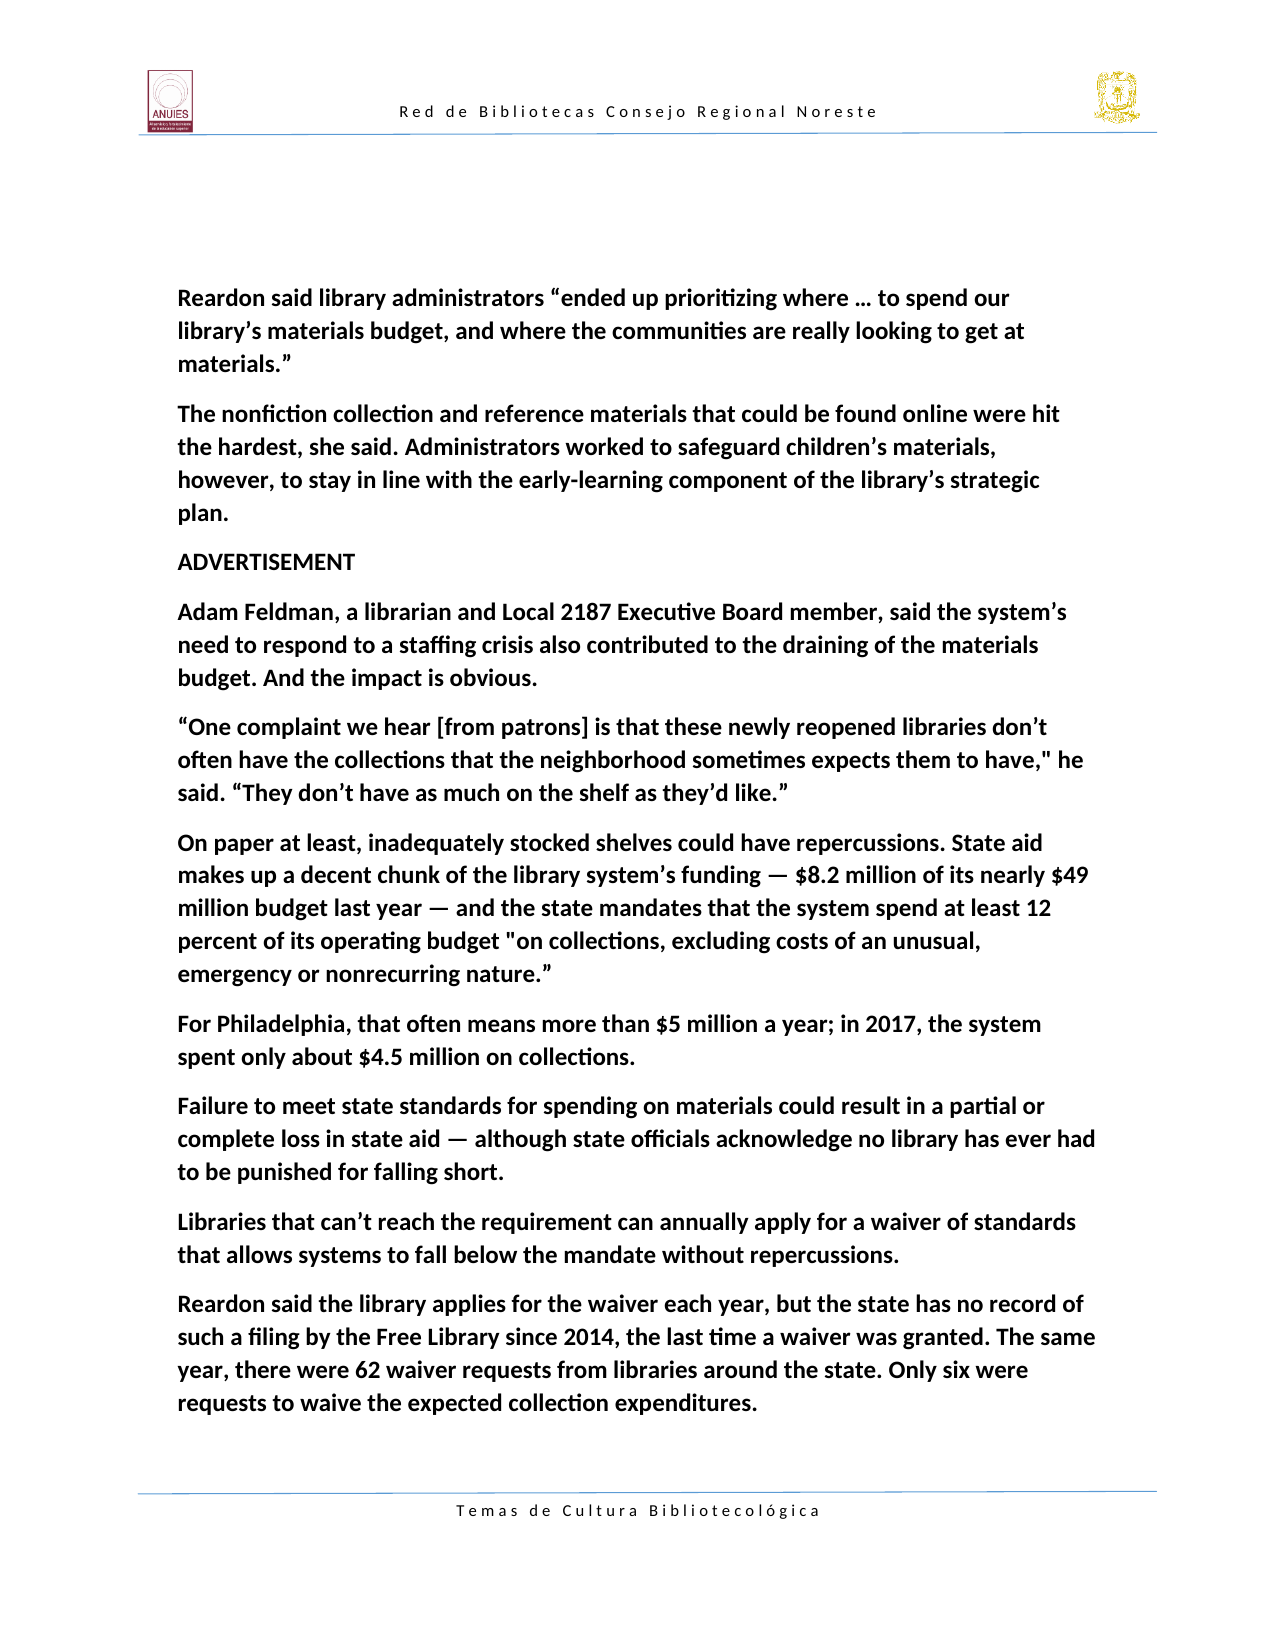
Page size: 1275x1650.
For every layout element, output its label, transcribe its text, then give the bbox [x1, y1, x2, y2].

text Libraries that can’t reach the requirement can annually apply for a waiver of standards that allows systems to fall below the mandate without repercussions. [177, 1206, 1098, 1269]
text “One complaint we hear [from patrons] is that these newly reopened libraries don’t often have the collections that the neighborhood sometimes expects them to have," he said. “They don’t have as much on the shelf as they’d like.” [177, 711, 1098, 808]
text On paper at least, inadequately stocked shelves could have repercussions. State aid makes up a decent chunk of the library system’s funding — $8.2 million of its nearly $49 million budget last year — and the state mandates that the system spend at least 12 percent of its operating budget "on collections, excluding costs of an unusual, emergency or nonrecurring nature.” [177, 827, 1098, 989]
picture [138, 69, 202, 133]
text Adam Feldman, a librarian and Local 2187 Executive Board member, said the system’s need to respond to a staffing crisis also contributed to the draining of the materials budget. And the impact is obvious. [177, 596, 1098, 692]
picture [1092, 69, 1141, 125]
text ADVERTISEMENT [177, 546, 1098, 577]
text The nonfiction collection and reference materials that could be found online were hit the hardest, she said. Administrators worked to safeguard children’s materials, however, to stay in line with the early-learning component of the library’s strategic plan. [177, 398, 1098, 527]
text Reardon said the library applies for the waiver each year, but the state has no record of such a filing by the Free Library since 2014, the last time a waiver was granted. The same year, there were 62 waiver requests from libraries around the state. Only six were requests to waive the expected collection expenditures. [177, 1288, 1098, 1418]
text Reardon said library administrators “ended up prioritizing where … to spend our library’s materials budget, and where the communities are really looking to get at materials.” [177, 282, 1098, 379]
text For Philadelphia, that often means more than $5 million a year; in 2017, the system spent only about $4.5 million on collections. [177, 1008, 1098, 1071]
text Failure to meet state standards for spending on materials could result in a partial or complete loss in state aid — although state officials acknowledge no library has ever had to be punished for falling short. [177, 1090, 1098, 1187]
